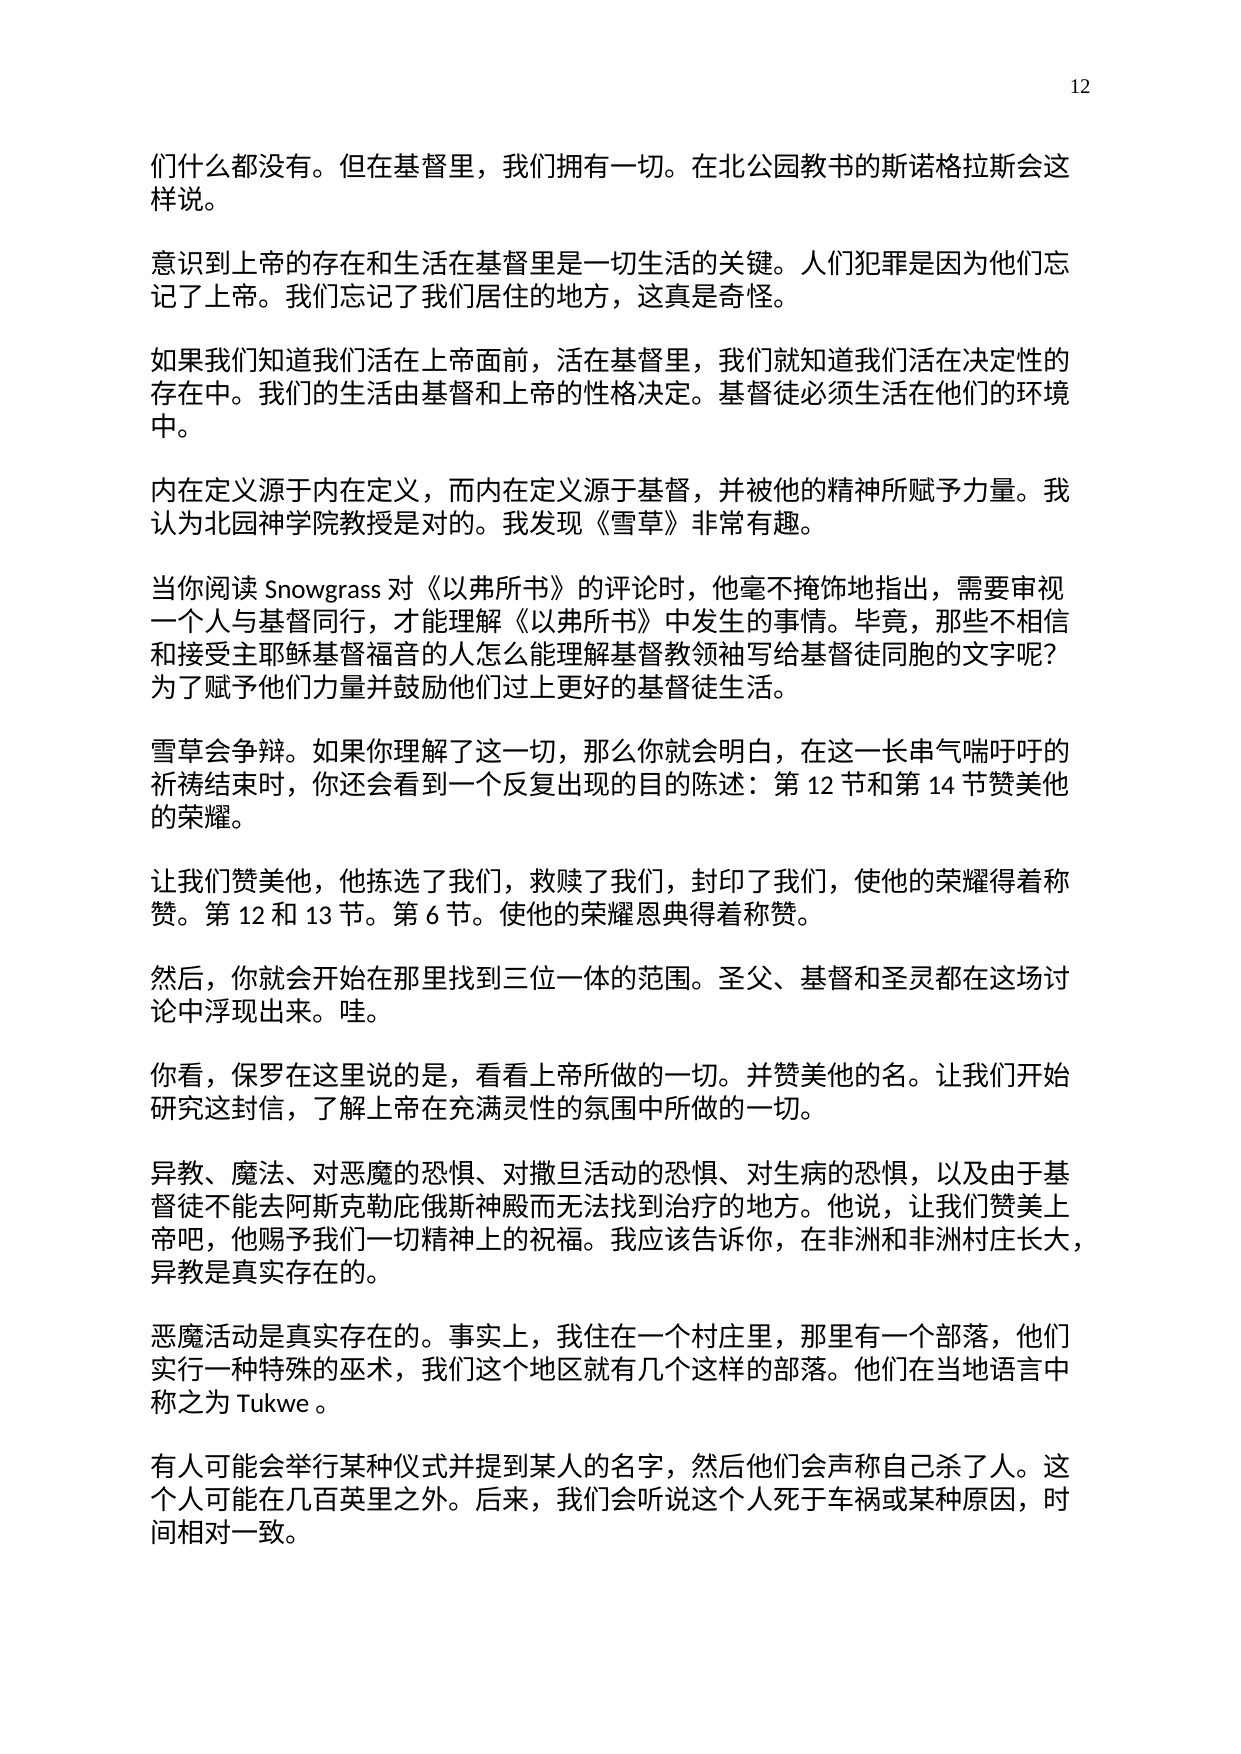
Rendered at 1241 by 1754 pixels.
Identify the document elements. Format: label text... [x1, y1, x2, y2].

text 有人可能会举行某种仪式并提到某人的名字，然后他们会声称自己杀了人。这个人可能在几百英里之外。后来，我们会听说这个人死于车祸或某种原因，时间相对一致。 [150, 1450, 1090, 1549]
text 恶魔活动是真实存在的。事实上，我住在一个村庄里，那里有一个部落，他们实行一种特殊的巫术，我们这个地区就有几个这样的部落。他们在当地语言中称之为Tukwe 。 [150, 1320, 1090, 1419]
text 内在定义源于内在定义，而内在定义源于基督，并被他的精神所赋予力量。我认为北园神学院教授是对的。我发现《雪草》非常有趣。 [150, 474, 1090, 541]
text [150, 150, 1090, 216]
text 然后，你就会开始在那里找到三位一体的范围。圣父、基督和圣灵都在这场讨论中浮现出来。哇。 [150, 962, 1090, 1028]
text 雪草会争辩。如果你理解了这一切，那么你就会明白，在这一长串气喘吁吁的祈祷结束时，你还会看到一个反复出现的目的陈述：第 12 节和第 14 节赞美他的荣耀。 [150, 735, 1090, 834]
text 当你阅读 Snowgrass 对《以弗所书》的评论时，他毫不掩饰地指出，需要审视一个人与基督同行，才能理解《以弗所书》中发生的事情。毕竟，那些不相信和接受主耶稣基督福音的人怎么能理解基督教领袖写给基督徒同胞的文字呢？为了赋予他们力量并鼓励他们过上更好的基督徒生活。 [150, 572, 1090, 704]
text 让我们赞美他，他拣选了我们，救赎了我们，封印了我们，使他的荣耀得着称赞。第 12 和 13 节。第 6 节。使他的荣耀恩典得着称赞。 [150, 865, 1090, 931]
text 如果我们知道我们活在上帝面前，活在基督里，我们就知道我们活在决定性的存在中。我们的生活由基督和上帝的性格决定。基督徒必须生活在他们的环境中。 [150, 344, 1090, 443]
text 异教、魔法、对恶魔的恐惧、对撒旦活动的恐惧、对生病的恐惧，以及由于基督徒不能去阿斯克勒庇俄斯神殿而无法找到治疗的地方。他说，让我们赞美上帝吧，他赐予我们一切精神上的祝福。我应该告诉你，在非洲和非洲村庄长大，异教是真实存在的。 [150, 1157, 1090, 1289]
text 意识到上帝的存在和生活在基督里是一切生活的关键。人们犯罪是因为他们忘记了上帝。我们忘记了我们居住的地方，这真是奇怪。 [150, 247, 1090, 313]
text 你看，保罗在这里说的是，看看上帝所做的一切。并赞美他的名。让我们开始研究这封信，了解上帝在充满灵性的氛围中所做的一切。 [150, 1059, 1090, 1126]
